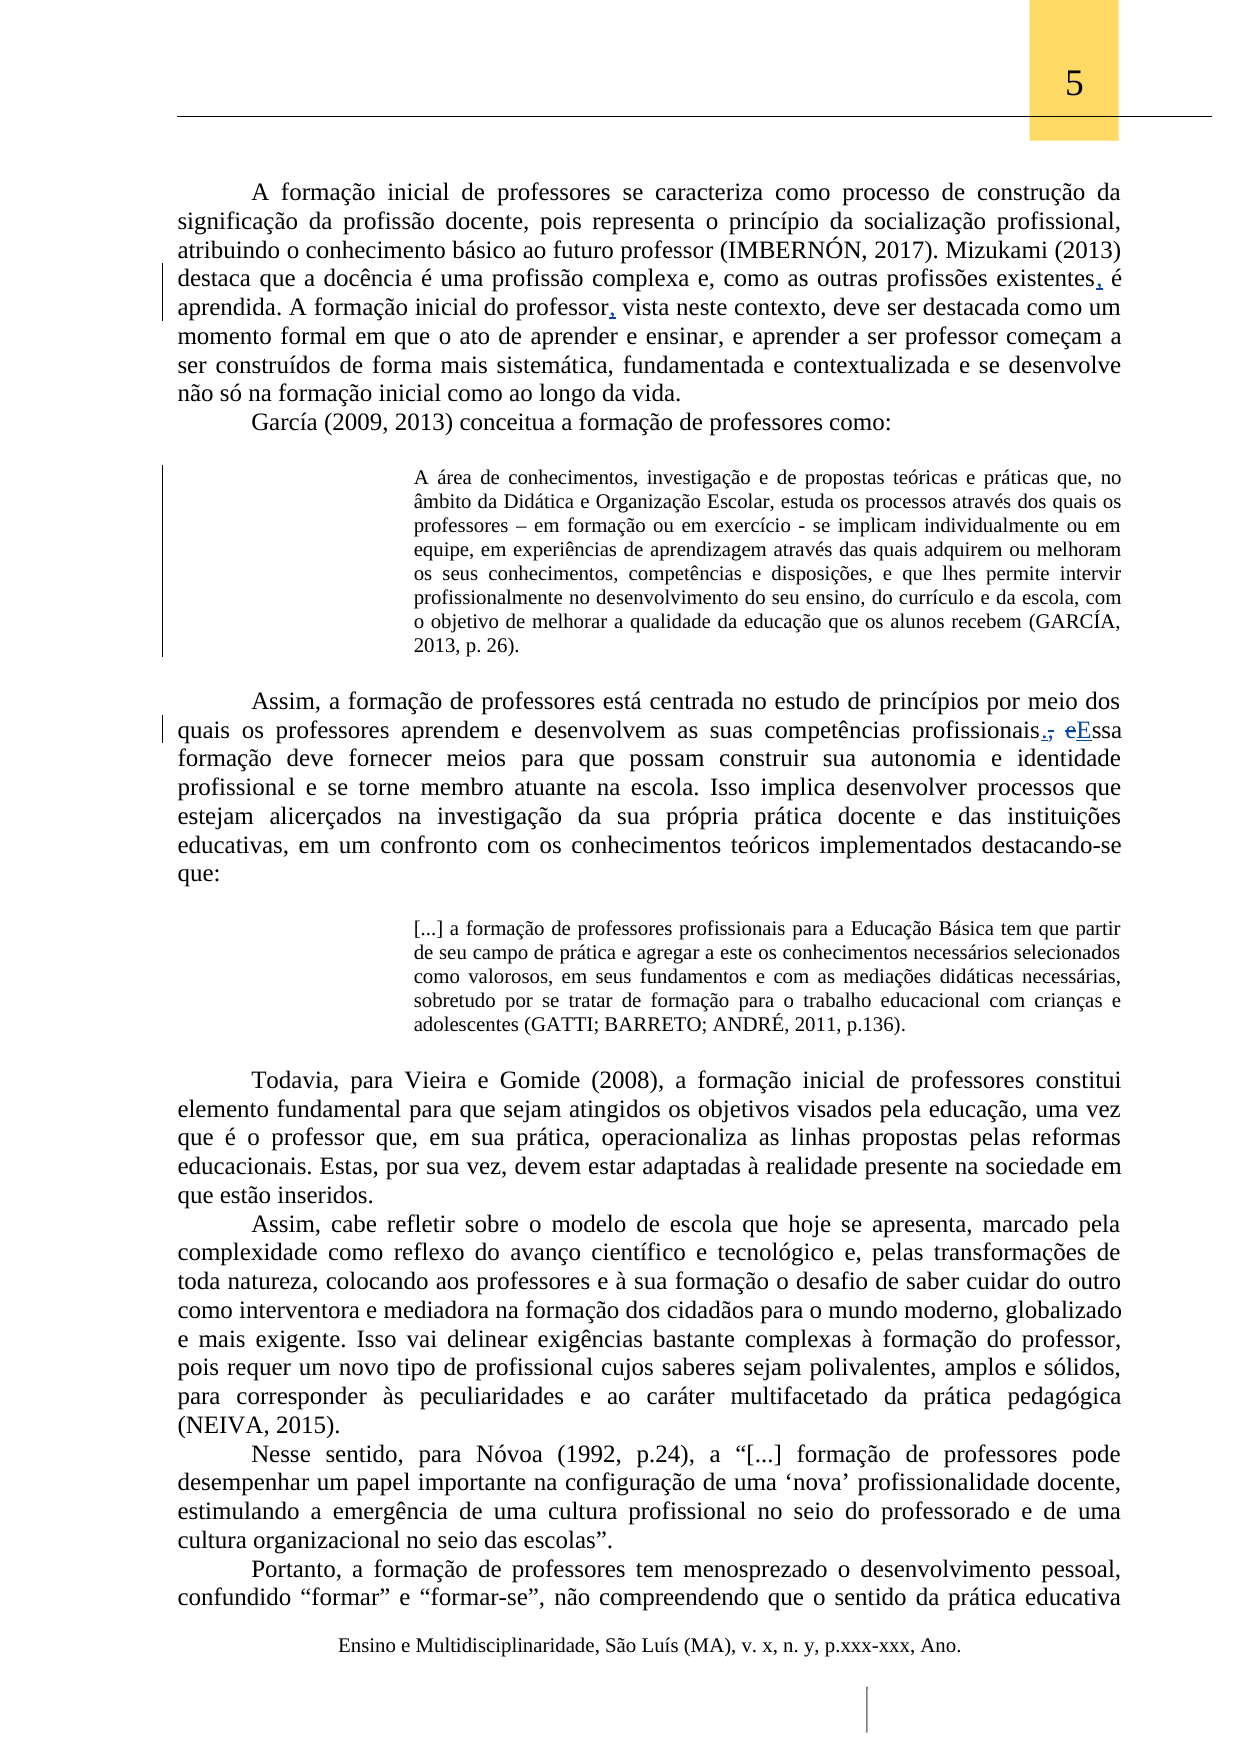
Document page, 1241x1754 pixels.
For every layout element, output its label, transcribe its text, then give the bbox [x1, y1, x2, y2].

text A formação inicial de professores se caracteriza como processo de construção da significação da profissão docente, pois representa o princípio da socialização profissional, atribuindo o conhecimento básico ao futuro professor (IMBERNÓN, 2017). Mizukami (2013) destaca que a docência é uma profissão complexa e, como as outras profissões existentes é aprendida. A formação inicial do professor vista neste contexto, deve ser destacada como um momento formal em que o ato de aprender e ensinar, e aprender a ser professor começam a ser construídos de forma mais sistemática, fundamentada e contextualizada e se desenvolve não só na formação inicial como ao longo da vida. [177, 177, 1122, 407]
text García (2009, 2013) conceitua a formação de professores como: [177, 407, 1122, 436]
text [177, 1554, 1122, 1611]
text Todavia, para Vieira e Gomide (2008), a formação inicial de professores constitui elemento fundamental para que sejam atingidos os objetivos visados pela educação, uma vez que é o professor que, em sua prática, operacionaliza as linhas propostas pelas reformas educacionais. Estas, por sua vez, devem estar adaptadas à realidade presente na sociedade em que estão inseridos. [177, 1065, 1122, 1209]
text A área de conhecimentos, investigação e de propostas teóricas e práticas que, no âmbito da Didática e Organização Escolar, estuda os processos através dos quais os professores – em formação ou em exercício - se implicam individualmente ou em equipe, em experiências de aprendizagem através das quais adquirem ou melhoram os seus conhecimentos, competências e disposições, e que lhes permite intervir profissionalmente no desenvolvimento do seu ensino, do currículo e da escola, com o objetivo de melhorar a qualidade da educação que os alunos recebem (GARCÍA, 2013, p. 26). [413, 465, 1122, 657]
text [...] a formação de professores profissionais para a Educação Básica tem que partir de seu campo de prática e agregar a este os conhecimentos necessários selecionados como valorosos, em seus fundamentos e com as mediações didáticas necessárias, sobretudo por se tratar de formação para o trabalho educacional com crianças e adolescentes (GATTI; BARRETO; ANDRÉ, 2011, p.136). [413, 916, 1122, 1036]
text Assim, a formação de professores está centrada no estudo de princípios por meio dos quais os professores aprendem e desenvolvem as suas competências profissionais ssa formação deve fornecer meios para que possam construir sua autonomia e identidade profissional e se torne membro atuante na escola. Isso implica desenvolver processos que estejam alicerçados na investigação da sua própria prática docente e das instituições educativas, em um confronto com os conhecimentos teóricos implementados destacando-se que: [177, 686, 1122, 887]
text Assim, cabe refletir sobre o modelo de escola que hoje se apresenta, marcado pela complexidade como reflexo do avanço científico e tecnológico e, pelas transformações de toda natureza, colocando aos professores e à sua formação o desafio de saber cuidar do outro como interventora e mediadora na formação dos cidadãos para o mundo moderno, globalizado e mais exigente. Isso vai delinear exigências bastante complexas à formação do professor, pois requer um novo tipo de profissional cujos saberes sejam polivalentes, amplos e sólidos, para corresponder às peculiaridades e ao caráter multifacetado da prática pedagógica (NEIVA, 2015). [177, 1209, 1122, 1439]
text Nesse sentido, para Nóvoa (1992, p.24), a “[...] formação de professores pode desempenhar um papel importante na configuração de uma ‘nova’ profissionalidade docente, estimulando a emergência de uma cultura profissional no seio do professorado e de uma cultura organizacional no seio das escolas”. [177, 1439, 1122, 1554]
